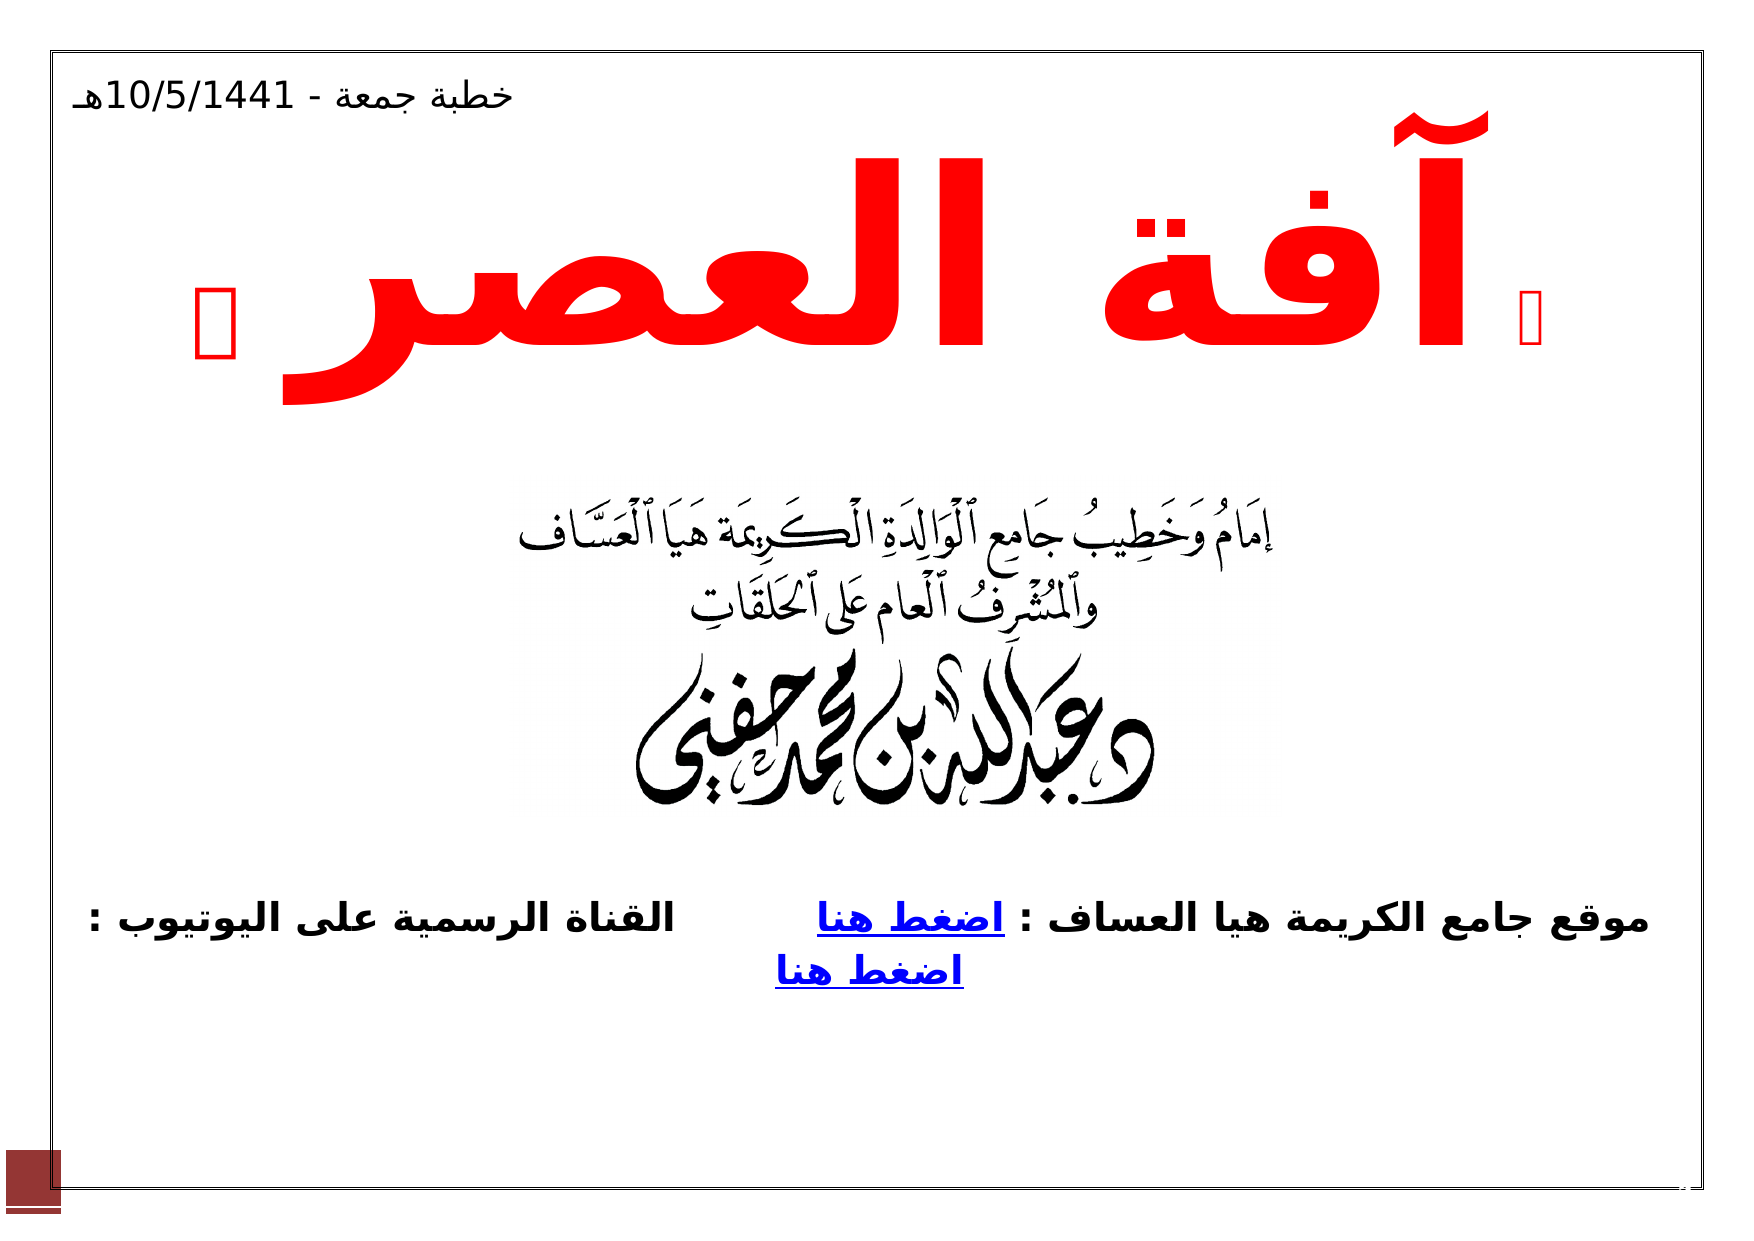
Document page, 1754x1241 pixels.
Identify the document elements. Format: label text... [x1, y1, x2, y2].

text موقع جامع الكريمة هيا العساف : اضغط هنا القناة الرسمية على اليوتيوب : اضغط هنا [74, 895, 1665, 994]
text آفة العصر [74, 117, 1665, 403]
picture [508, 475, 1282, 817]
